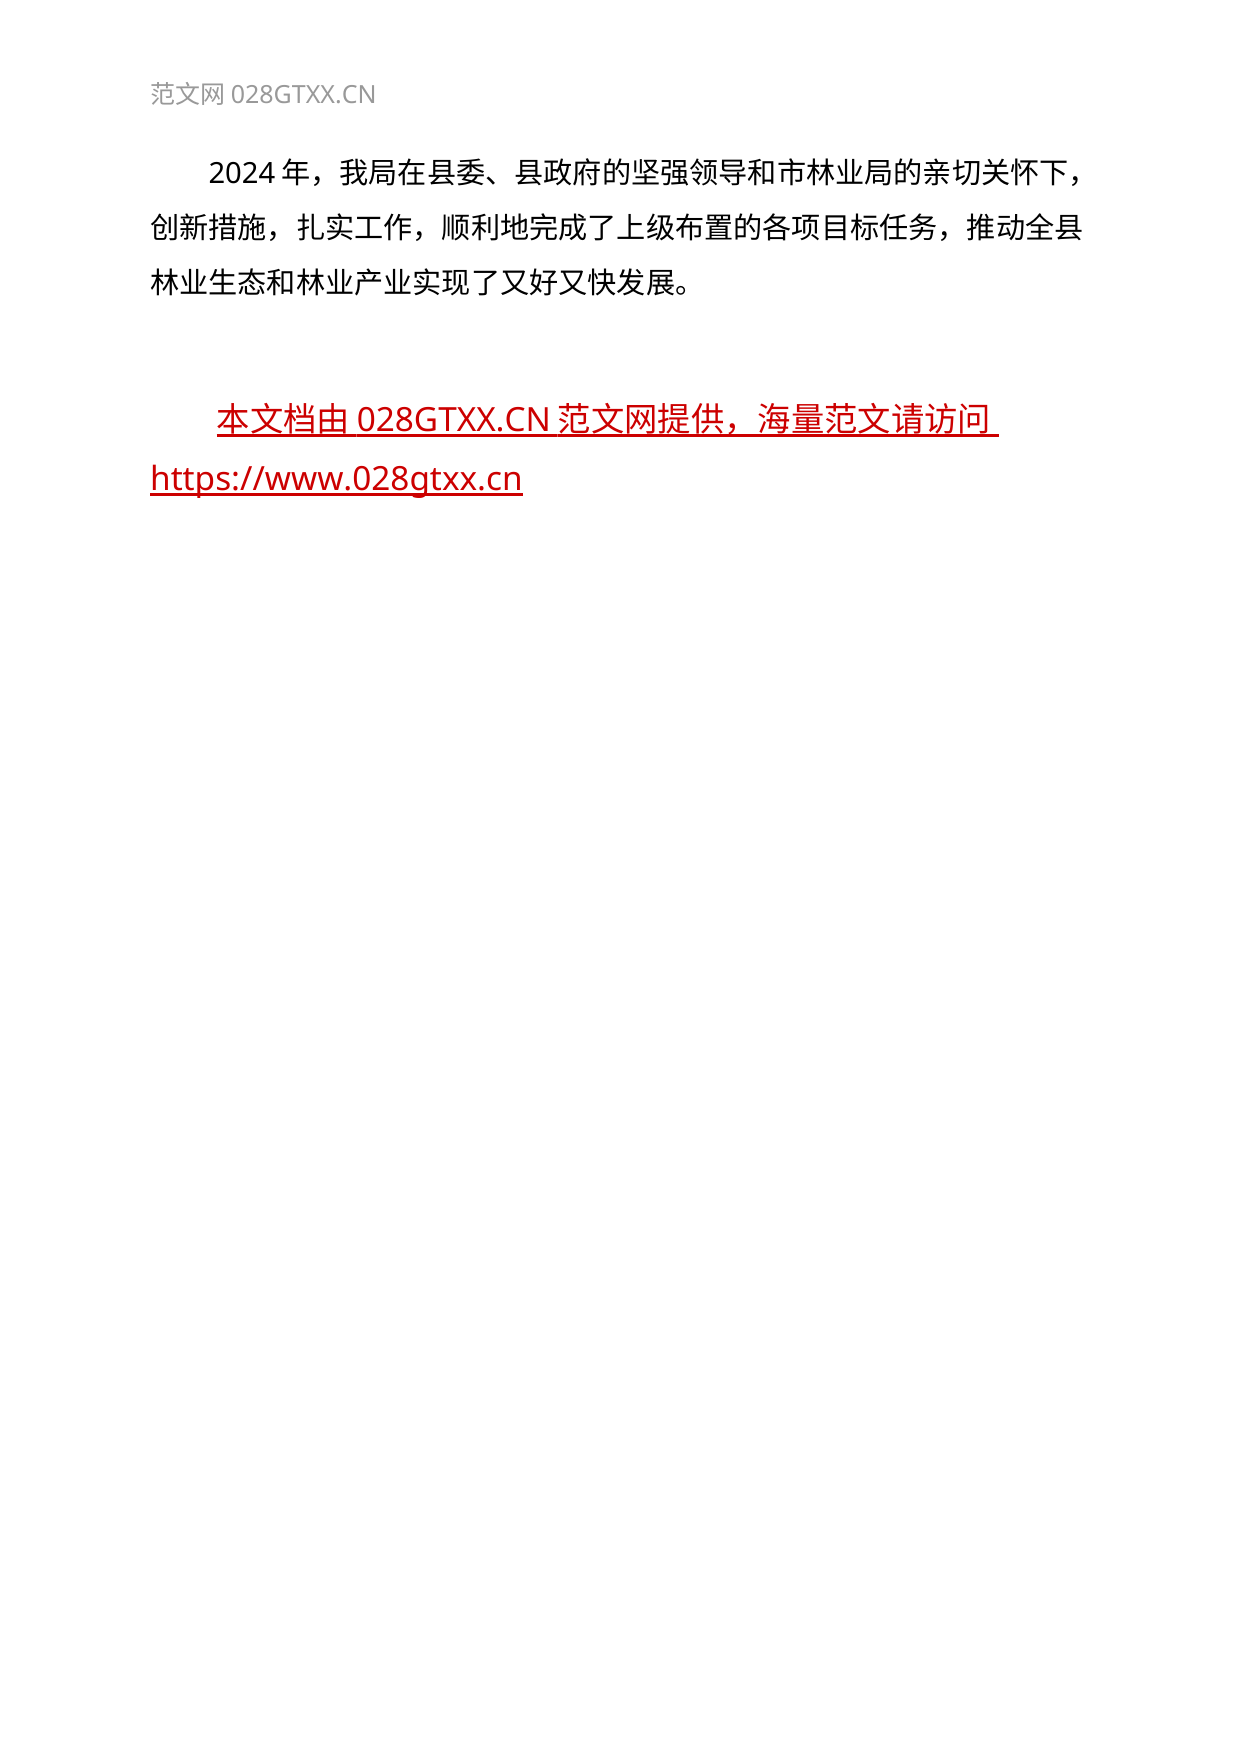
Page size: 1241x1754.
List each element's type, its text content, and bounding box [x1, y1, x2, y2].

text 本文档由028GTXX.CN范文网提供，海量范文请访问 https://www.028gtxx.cn [150, 393, 1090, 500]
text 2024年，我局在县委、县政府的坚强领导和市林业局的亲切关怀下，创新措施，扎实工作，顺利地完成了上级布置的各项目标任务，推动全县林业生态和林业产业实现了又好又快发展。 [150, 150, 1090, 302]
